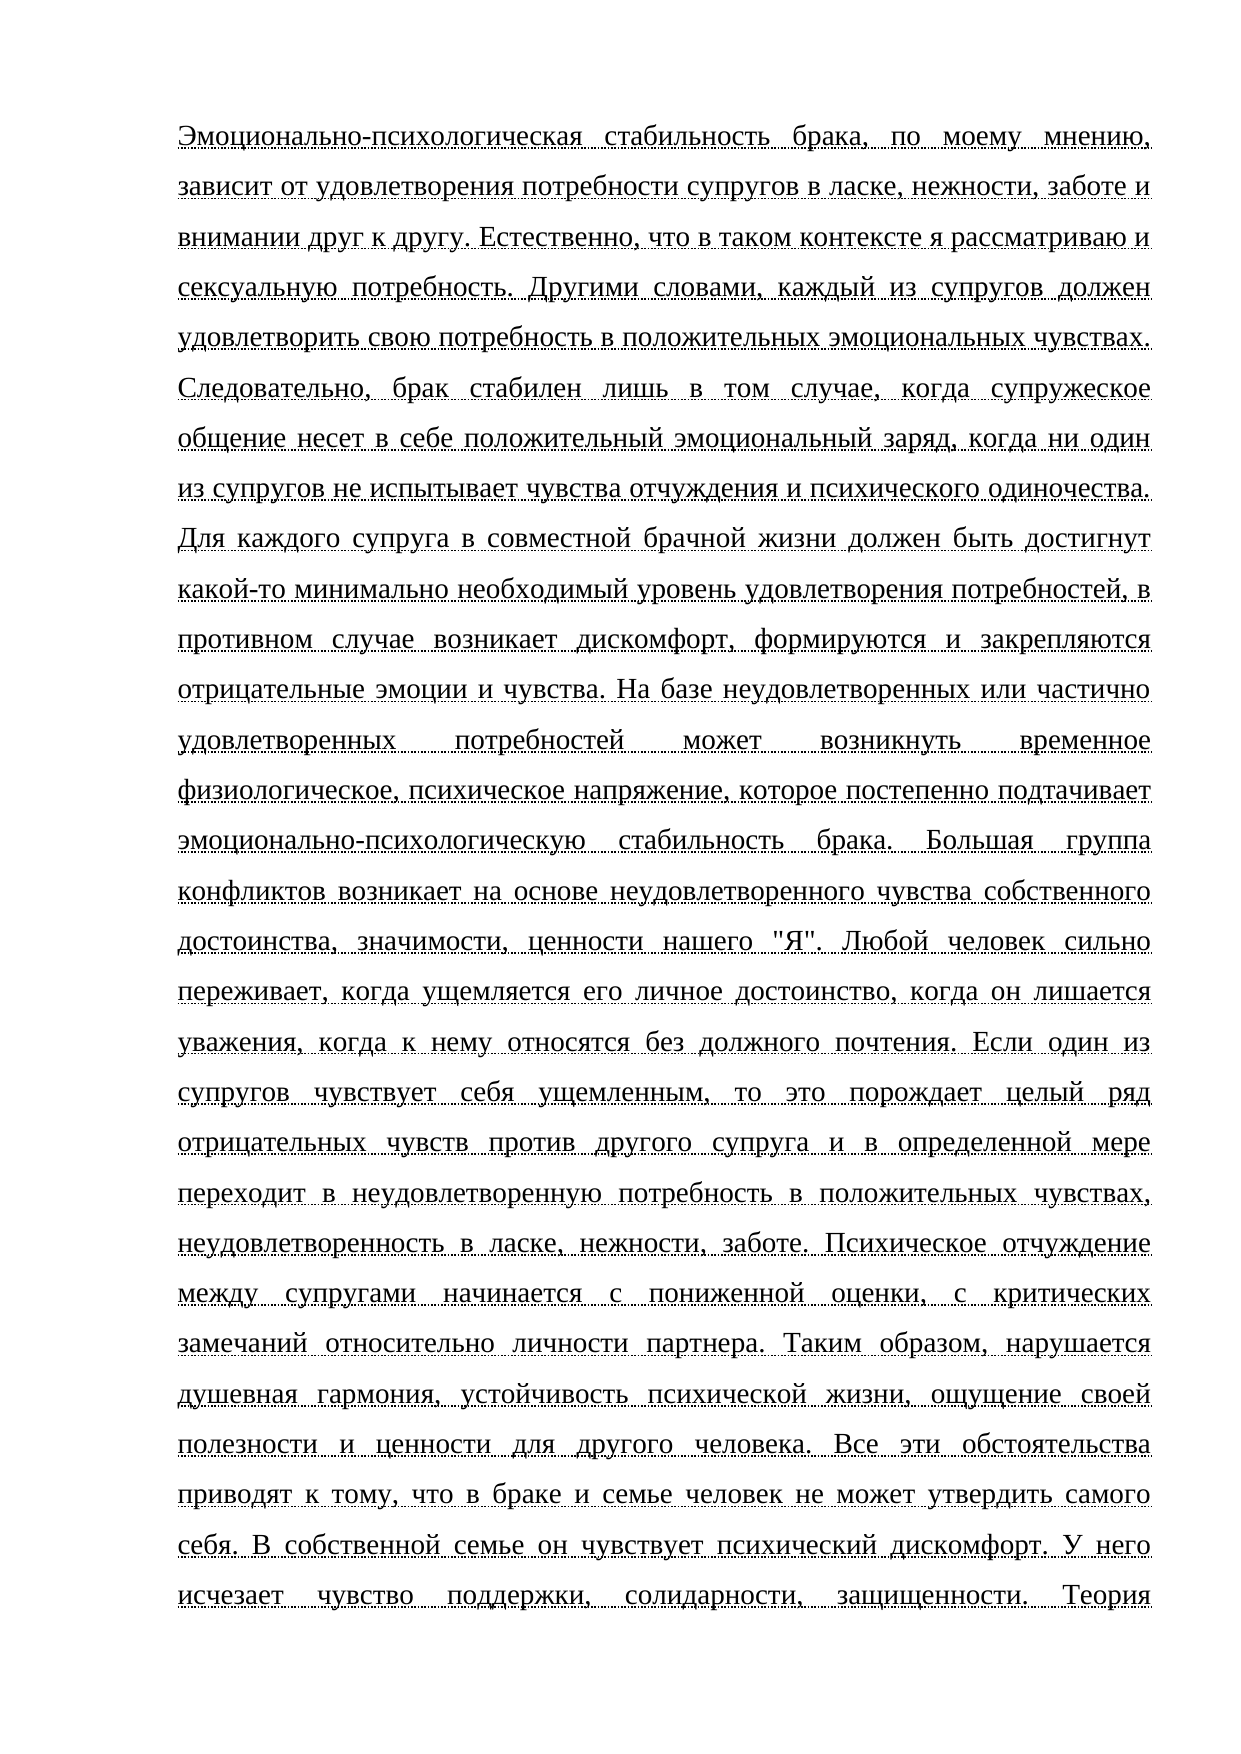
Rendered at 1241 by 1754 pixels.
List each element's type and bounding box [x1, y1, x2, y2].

text [177, 118, 1152, 1611]
